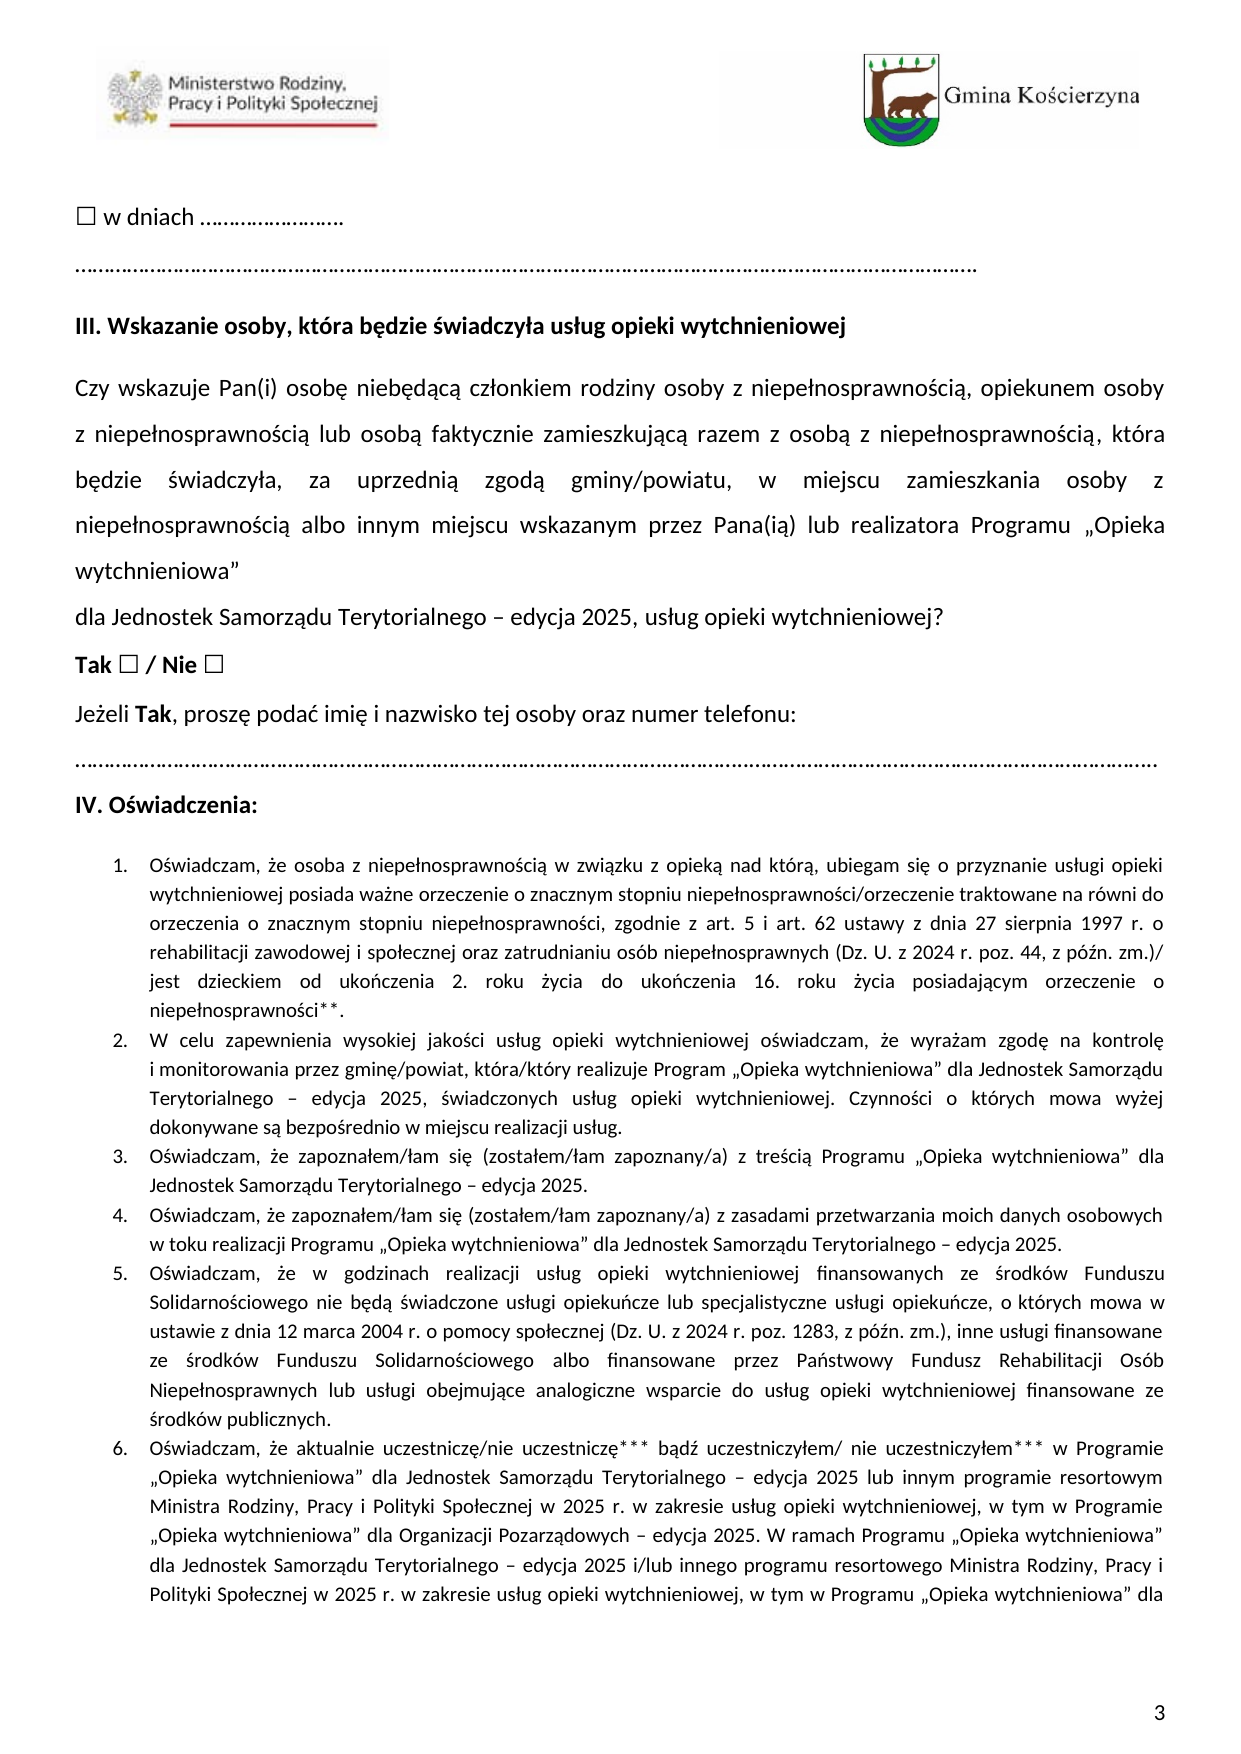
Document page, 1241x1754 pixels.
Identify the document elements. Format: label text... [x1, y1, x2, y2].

list W celu zapewnienia wysokiej jakości usług opieki wytchnieniowej oświadczam, że wyrażam zgodę na kontrolę i monitorowania przez gminę/powiat, która/który realizuje Program „Opieka wytchnieniowa” dla Jednostek Samorządu Terytorialnego – edycja 2025, świadczonych usług opieki wytchnieniowej. Czynności o których mowa wyżej dokonywane są bezpośrednio w miejscu realizacji usług. [112, 1027, 1165, 1140]
text Jeżeli Tak, proszę podać imię i nazwisko tej osoby oraz numer telefonu: ………………………………………………………………………………………….…………..…………………………………………………………….. [75, 698, 1165, 774]
text IV. Oświadczenia: [75, 789, 1165, 820]
text w dniach …………………….…………………………………………………………………………………………………………………………………………. [75, 198, 1165, 278]
picture [718, 51, 1140, 149]
text Czy wskazuje Pan(i) osobę niebędącą członkiem rodziny osoby z niepełnosprawnością, opiekunem osoby z niepełnosprawnością lub osobą faktycznie zamieszkującą razem z osobą z niepełnosprawnością, która będzie świadczyła, za uprzednią zgodą gminy/powiatu, w miejscu zamieszkania osoby z niepełnosprawnością albo innym miejscu wskazanym przez Pana(ią) lub realizatora Programu „Opieka wytchnieniowa” dla Jednostek Samorządu Terytorialnego – edycja 2025, usług opieki wytchnieniowej? [75, 372, 1165, 632]
list Oświadczam, że zapoznałem/łam się (zostałem/łam zapoznany/a) z treścią Programu „Opieka wytchnieniowa” dla Jednostek Samorządu Terytorialnego – edycja 2025. [112, 1143, 1165, 1198]
text Tak / Nie [75, 647, 1165, 681]
list Oświadczam, że osoba z niepełnosprawnością w związku z opieką nad którą, ubiegam się o przyznanie usługi opieki wytchnieniowej posiada ważne orzeczenie o znacznym stopniu niepełnosprawności/orzeczenie traktowane na równi do orzeczenia o znacznym stopniu niepełnosprawności, zgodnie z art. 5 i art. 62 ustawy z dnia 27 sierpnia 1997 r. o rehabilitacji zawodowej i społecznej oraz zatrudnianiu osób niepełnosprawnych (Dz. U. z 2024 r. poz. 44, z późn. zm.)/ jest dzieckiem od ukończenia 2. roku życia do ukończenia 16. roku życia posiadającym orzeczenie o niepełnosprawności**. [112, 852, 1165, 1023]
text III. Wskazanie osoby, która będzie świadczyła usług opieki wytchnieniowej [75, 310, 1165, 341]
list Oświadczam, że zapoznałem/łam się (zostałem/łam zapoznany/a) z zasadami przetwarzania moich danych osobowych w toku realizacji Programu „Opieka wytchnieniowa” dla Jednostek Samorządu Terytorialnego – edycja 2025. [112, 1202, 1165, 1256]
picture [95, 0, 390, 199]
list Oświadczam, że w godzinach realizacji usług opieki wytchnieniowej finansowanych ze środków Funduszu Solidarnościowego nie będą świadczone usługi opiekuńcze lub specjalistyczne usługi opiekuńcze, o których mowa w ustawie z dnia 12 marca 2004 r. o pomocy społecznej (Dz. U. z 2024 r. poz. 1283, z późn. zm.), inne usługi finansowane ze środków Funduszu Solidarnościowego albo finansowane przez Państwowy Fundusz Rehabilitacji Osób Niepełnosprawnych lub usługi obejmujące analogiczne wsparcie do usług opieki wytchnieniowej finansowane ze środków publicznych. [112, 1260, 1165, 1431]
